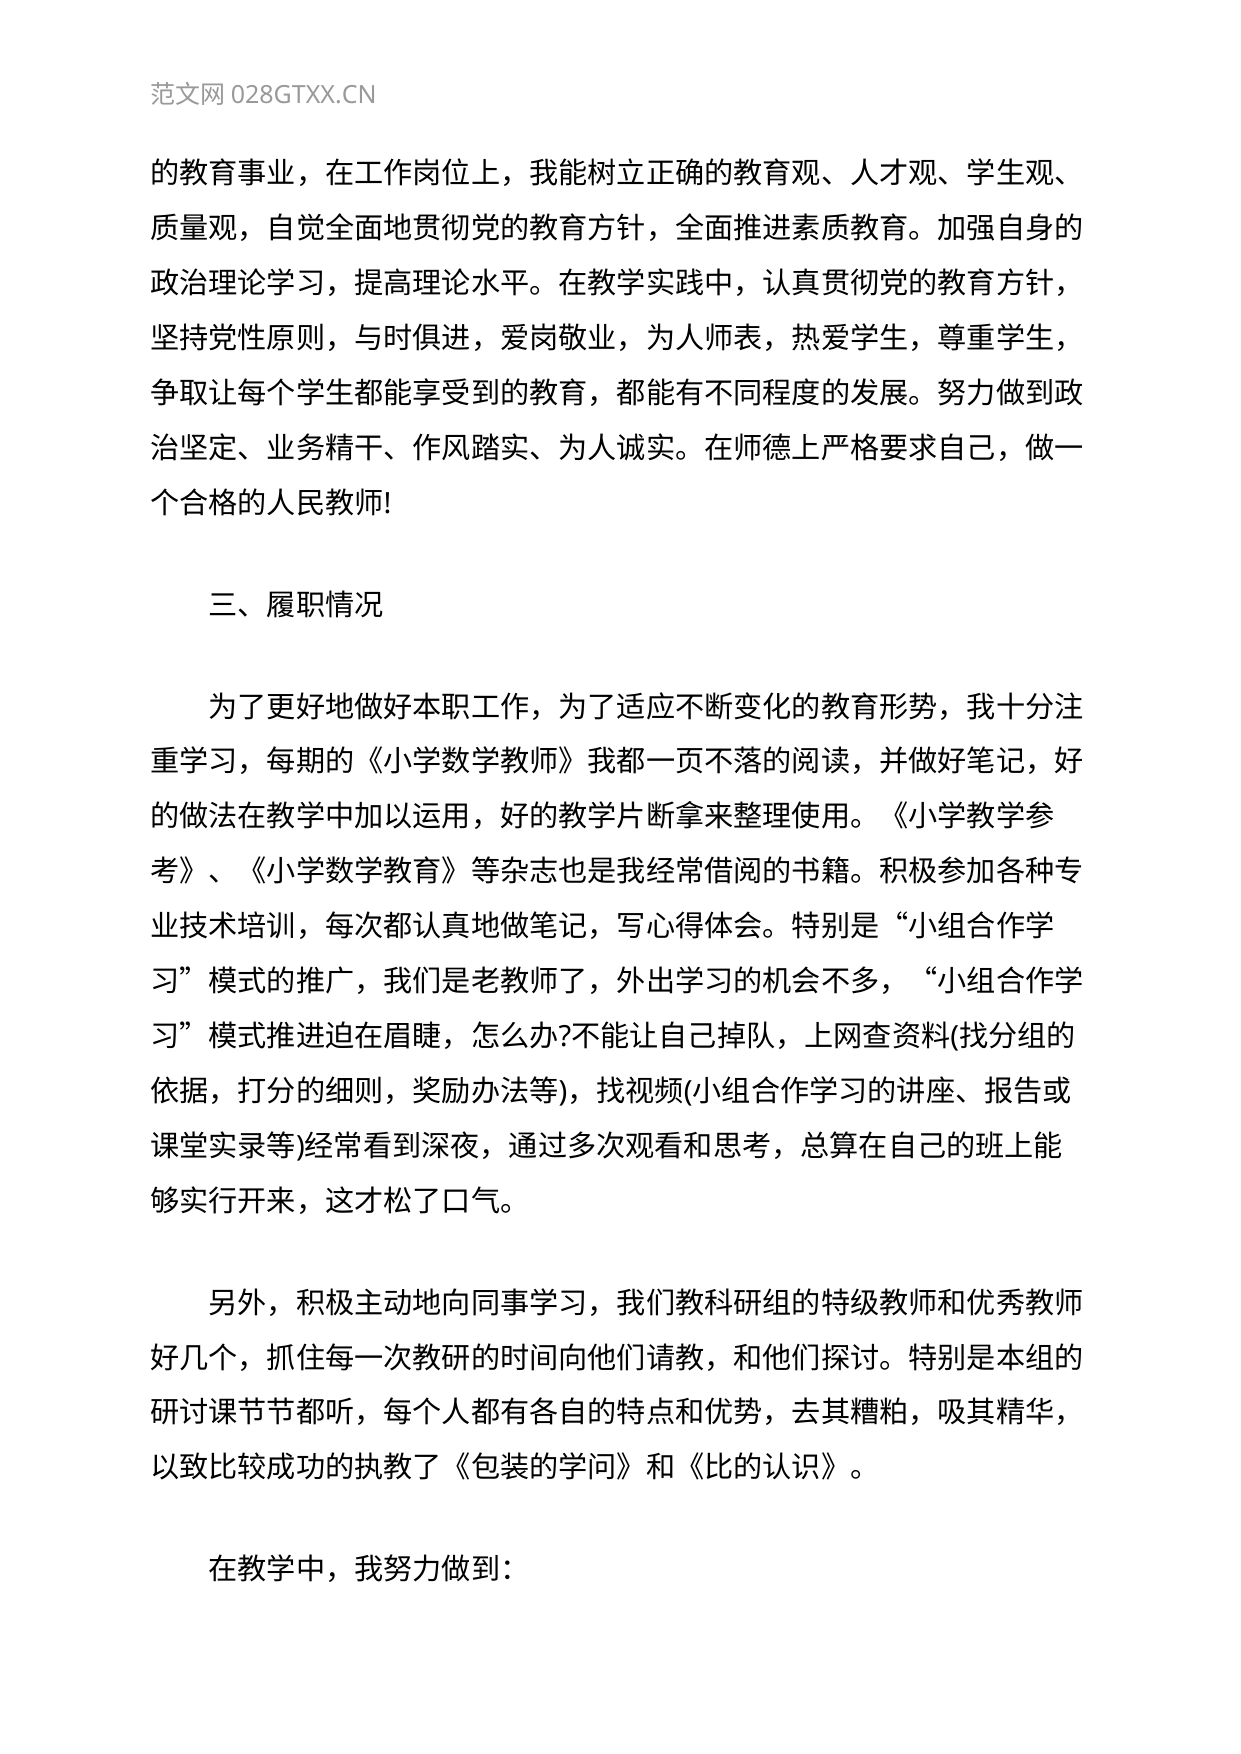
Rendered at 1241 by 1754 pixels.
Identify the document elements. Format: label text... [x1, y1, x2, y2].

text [150, 150, 1090, 522]
text 三、履职情况 [150, 581, 1090, 624]
text 在教学中，我努力做到： [150, 1546, 1090, 1588]
text 另外，积极主动地向同事学习，我们教科研组的特级教师和优秀教师好几个，抓住每一次教研的时间向他们请教，和他们探讨。特别是本组的研讨课节节都听，每个人都有各自的特点和优势，去其糟粕，吸其精华，以致比较成功的执教了《包装的学问》和《比的认识》。 [150, 1279, 1090, 1486]
text 为了更好地做好本职工作，为了适应不断变化的教育形势，我十分注重学习，每期的《小学数学教师》我都一页不落的阅读，并做好笔记，好的做法在教学中加以运用，好的教学片断拿来整理使用。《小学教学参考》、《小学数学教育》等杂志也是我经常借阅的书籍。积极参加各种专业技术培训，每次都认真地做笔记，写心得体会。特别是“小组合作学习”模式的推广，我们是老教师了，外出学习的机会不多，“小组合作学习”模式推进迫在眉睫，怎么办?不能让自己掉队，上网查资料(找分组的依据，打分的细则，奖励办法等)，找视频(小组合作学习的讲座、报告或课堂实录等)经常看到深夜，通过多次观看和思考，总算在自己的班上能够实行开来，这才松了口气。 [150, 683, 1090, 1220]
